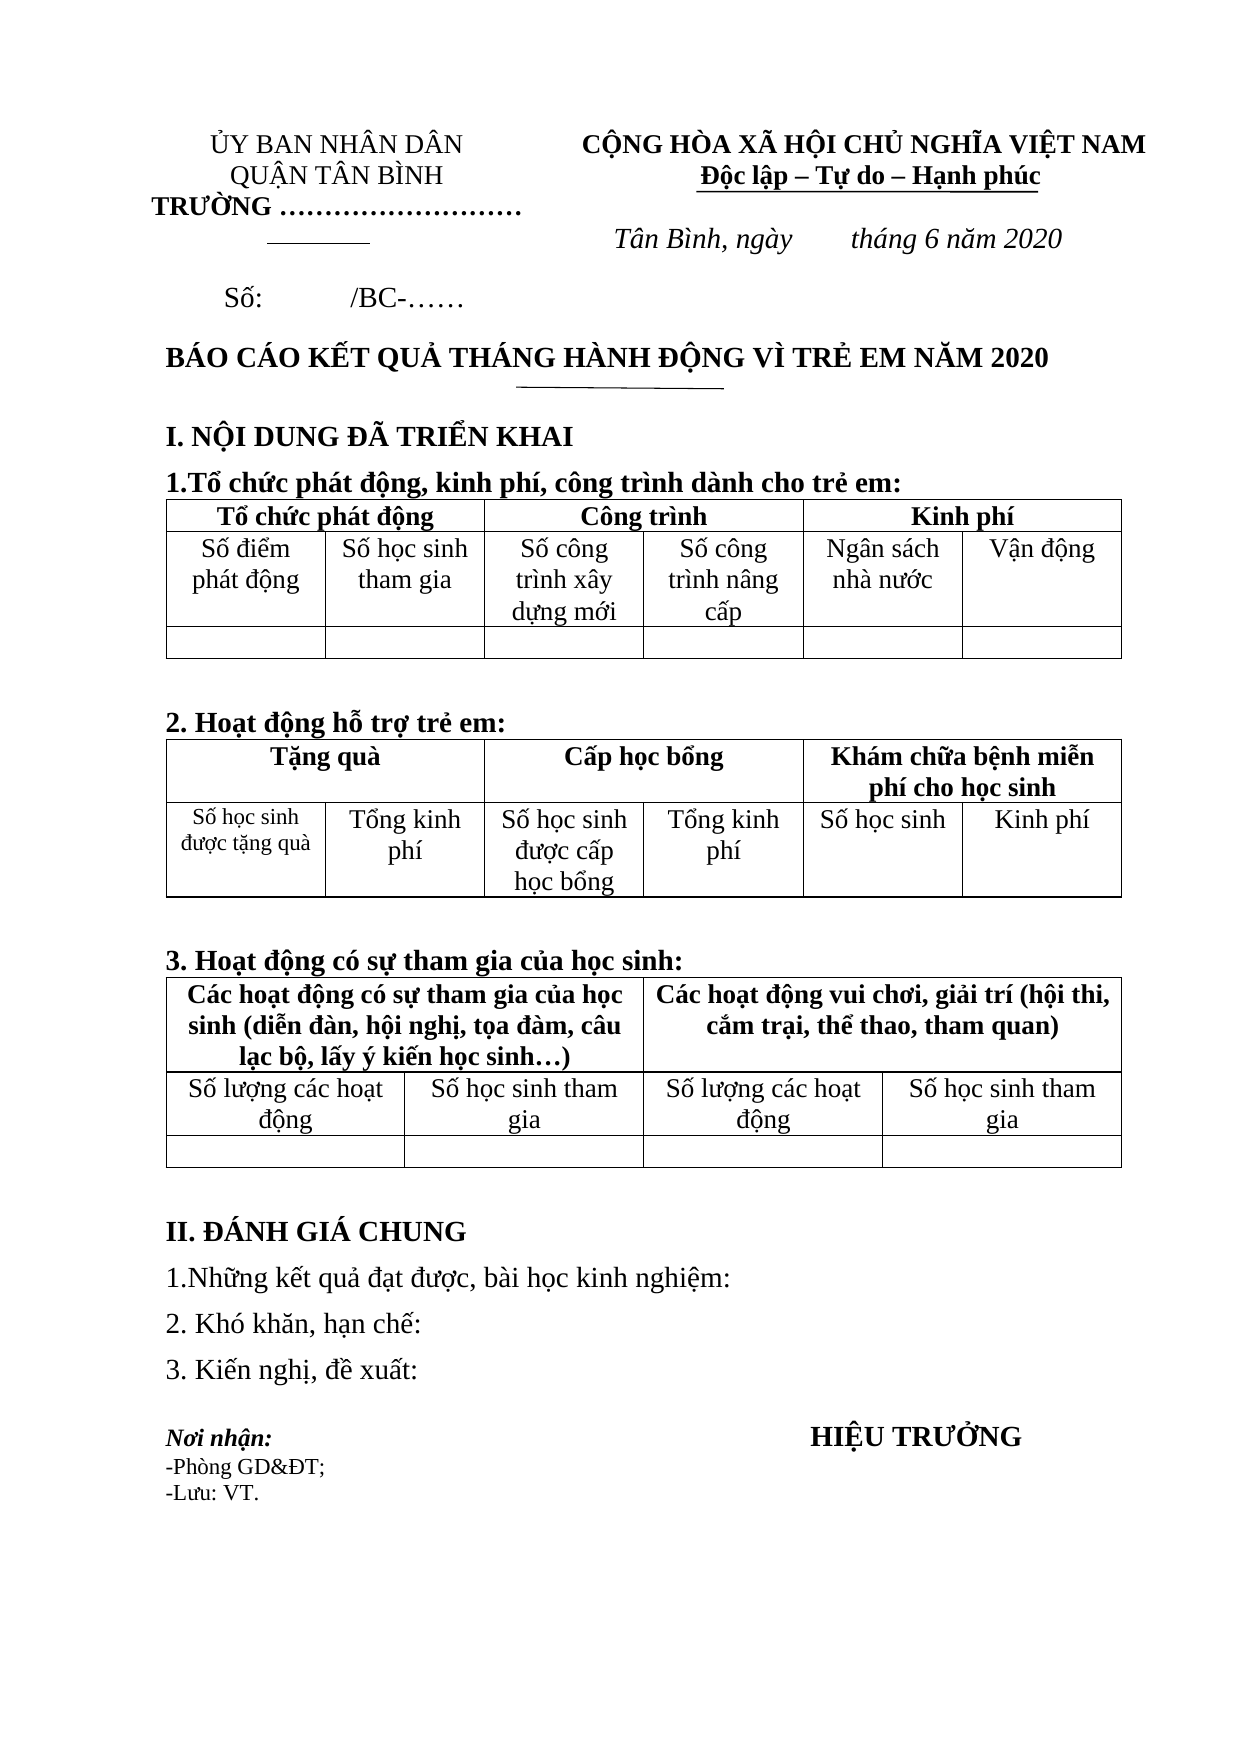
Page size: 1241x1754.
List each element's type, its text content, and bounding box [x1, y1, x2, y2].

table_cell Số học sinh được tặng quà [167, 803, 325, 896]
text 3. Hoạt động có sự tham gia của học sinh: [165, 943, 1122, 977]
text -Phòng GD&ĐT; [165, 1453, 1122, 1479]
table_header Tặng quà [167, 740, 484, 802]
table_cell Số học sinh tham gia [883, 1073, 1121, 1135]
table_cell [883, 1136, 1121, 1167]
table_cell [405, 1136, 643, 1167]
table_cell Số lượng các hoạt động [167, 1073, 404, 1135]
table_cell Số học sinh được cấp học bổng [485, 803, 643, 896]
text Tân Bình, ngày tháng 6 năm 2020 [165, 221, 1122, 255]
table_cell [644, 627, 803, 658]
table_cell Số lượng các hoạt động [644, 1073, 882, 1135]
table_cell Tổng kinh phí [326, 803, 484, 896]
table_header Tổ chức phát động [167, 500, 484, 531]
table_cell Tổng kinh phí [644, 803, 803, 896]
table_cell Số công trình xây dựng mới [485, 532, 643, 626]
text 3. Kiến nghị, đề xuất: [165, 1352, 1122, 1386]
text II. ĐÁNH GIÁ CHUNG [165, 1214, 1122, 1248]
table_header Các hoạt động có sự tham gia của học sinh (diễn đàn, hội nghị, tọa đàm, câu lạc bộ, lấy ý kiến học sinh…) [167, 978, 643, 1071]
table_header Khám chữa bệnh miễn phí cho học sinh [804, 740, 1121, 802]
table_cell Số học sinh [804, 803, 962, 896]
text Số: /BC-…… [165, 281, 1122, 314]
table_cell Số học sinh tham gia [405, 1073, 643, 1135]
table_cell Số học sinh tham gia [326, 532, 484, 626]
text Nơi nhận: HIỆU TRƯỞNG [165, 1419, 1122, 1453]
table_cell Số điểm phát động [167, 532, 325, 626]
text 2. Khó khăn, hạn chế: [165, 1306, 1122, 1340]
table_cell [326, 627, 484, 658]
table_cell Vận động [963, 532, 1121, 626]
text 2. Hoạt động hỗ trợ trẻ em: [165, 705, 1122, 738]
table_cell [644, 1136, 882, 1167]
table_header ỦY BAN NHÂN DÂN QUẬN TÂN BÌNH TRƯỜNG ……………………… [103, 128, 570, 221]
table_cell Số công trình nâng cấp [644, 532, 803, 626]
text 1.Tổ chức phát động, kinh phí, công trình dành cho trẻ em: [165, 466, 1122, 499]
text I. NỘI DUNG ĐÃ TRIỂN KHAI [165, 419, 1122, 453]
table_cell [167, 627, 325, 658]
text BÁO CÁO KẾT QUẢ THÁNG HÀNH ĐỘNG VÌ TRẺ EM NĂM 2020 [165, 340, 1122, 373]
table_header Công trình [485, 500, 803, 531]
table_header Các hoạt động vui chơi, giải trí (hội thi, cắm trại, thể thao, tham quan) [644, 978, 1121, 1071]
table_cell [167, 1136, 404, 1167]
table_header CỘNG HÒA XÃ HỘI CHỦ NGHĨA VIỆT NAM Độc lập – Tự do – Hạnh phúc [570, 128, 1170, 221]
text -Lưu: VT. [165, 1479, 1122, 1506]
table_header Kinh phí [804, 500, 1121, 531]
table_cell Kinh phí [963, 803, 1121, 896]
table_cell Ngân sách nhà nước [804, 532, 962, 626]
table_cell [485, 627, 643, 658]
table_cell [804, 627, 962, 658]
table_header Cấp học bổng [485, 740, 803, 802]
text 1.Những kết quả đạt được, bài học kinh nghiệm: [165, 1260, 1122, 1294]
table_cell [963, 627, 1121, 658]
